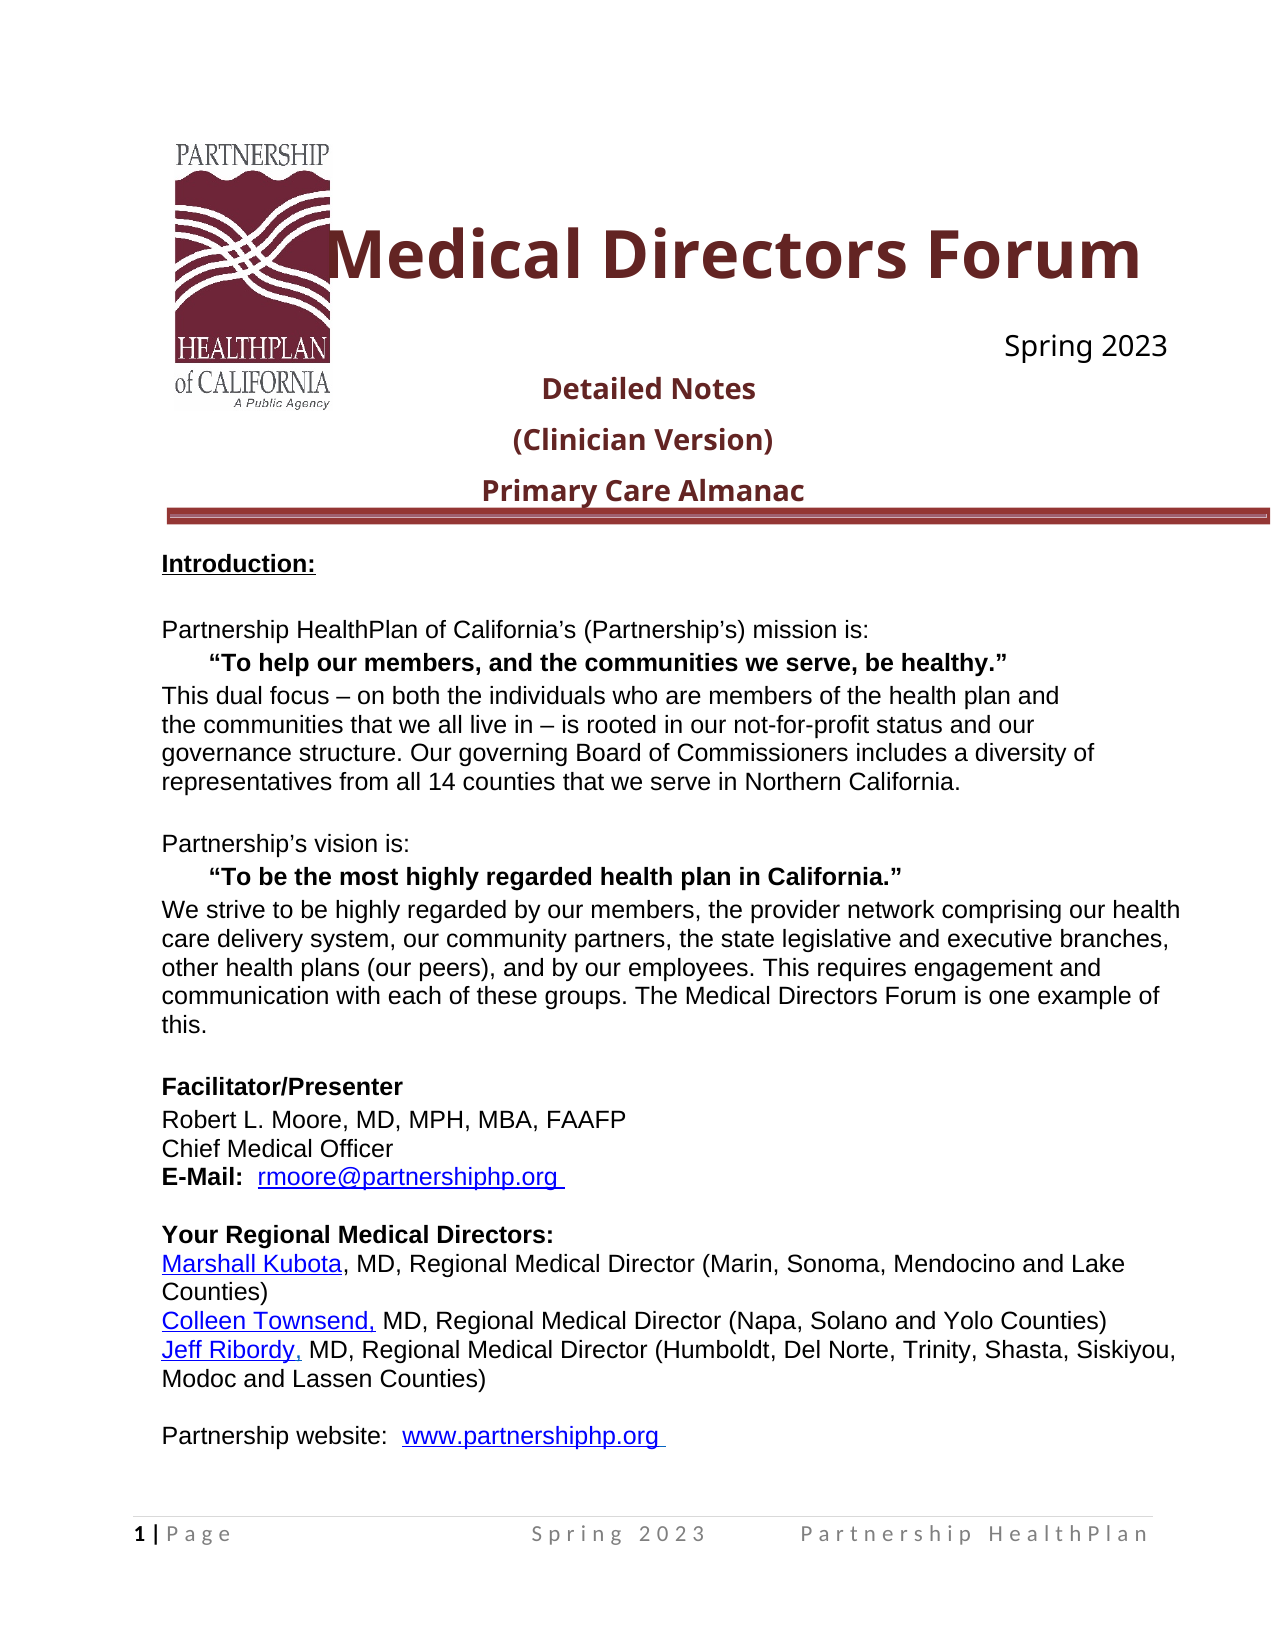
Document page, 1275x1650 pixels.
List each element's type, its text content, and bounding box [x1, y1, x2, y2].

picture [173, 294, 333, 411]
text “To be the most highly regarded health plan in California.” [208, 862, 1099, 891]
text E-Mail: rmoore@partnershiphp.org [161, 1162, 1153, 1191]
text Partnership’s vision is: [161, 829, 1099, 858]
text Chief Medical Officer [161, 1133, 1153, 1162]
text Partnership HealthPlan of California’s (Partnership’s) mission is: [161, 615, 1099, 644]
text Facilitator/Presenter [161, 1072, 1099, 1101]
text Robert L. Moore, MD, MPH, MBA, FAAFP [161, 1105, 1153, 1133]
text This dual focus – on both the individuals who are members of the health plan and the communities that we all live in – is rooted in our not-for-profit status and our governance structure. Our governing Board of Commissioners includes a diversity of representatives from all 14 counties that we serve in Northern California. [161, 681, 1099, 796]
text “To help our members, and the communities we serve, be healthy.” [208, 648, 1153, 677]
text Medical Directors Forum [171, 217, 1142, 294]
text We strive to be highly regarded by our members, the provider network comprising our health care delivery system, our community partners, the state legislative and executive branches, other health plans (our peers), and by our employees. This requires engagement and communication with each of these groups. The Medical Directors Forum is one example of this. [161, 895, 1200, 1039]
text Jeff Ribordy, MD, Regional Medical Director (Humboldt, Del Norte, Trinity, Shasta, Siskiyou, Modoc and Lassen Counties) [161, 1335, 1200, 1392]
text (Clinician Version) [237, 419, 1049, 459]
text Marshall Kubota, MD, Regional Medical Director (Marin, Sonoma, Mendocino and Lake Counties) [161, 1248, 1200, 1306]
text Primary Care Almanac [237, 470, 1049, 510]
picture [173, 144, 333, 217]
text Your Regional Medical Directors: [161, 1220, 1153, 1248]
text Introduction: [161, 549, 1099, 578]
text Colleen Townsend, MD, Regional Medical Director (Napa, Solano and Yolo Counties) [161, 1306, 1200, 1335]
text Partnership website: www.partnershiphp.org [161, 1421, 1153, 1450]
text Detailed Notes [237, 368, 1049, 408]
